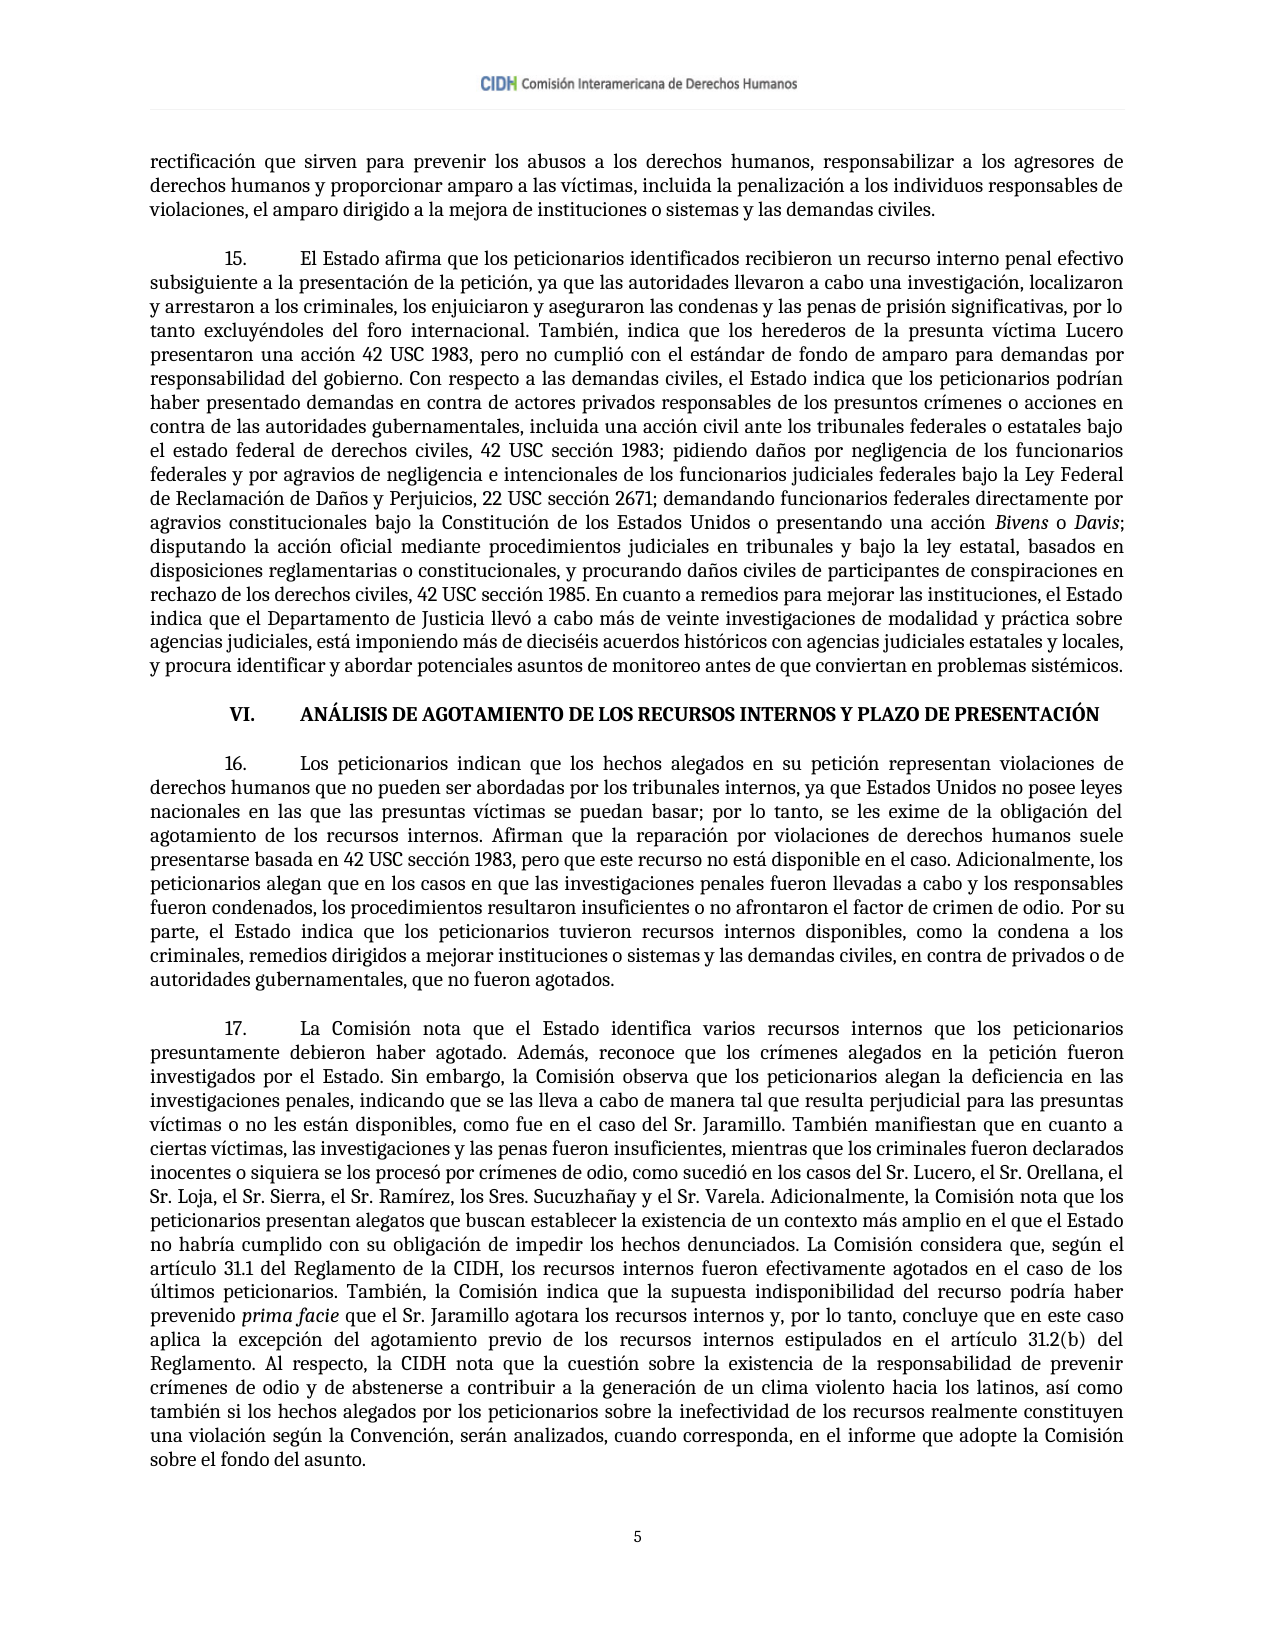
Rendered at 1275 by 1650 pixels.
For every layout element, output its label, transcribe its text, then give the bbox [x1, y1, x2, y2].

picture [475, 75, 800, 93]
list La Comisión nota que el Estado identifica varios recursos internos que los peticionarios presuntamente debieron haber agotado. Además, reconoce que los crímenes alegados en la petición fueron investigados por el Estado. Sin embargo, la Comisión observa que los peticionarios alegan la deficiencia en las investigaciones penales, indicando que se las lleva a cabo de manera tal que resulta perjudicial para las presuntas víctimas o no les están disponibles, como fue en el caso del Sr. Jaramillo. También manifiestan que en cuanto a ciertas víctimas, las investigaciones y las penas fueron insuficientes, mientras que los criminales fueron declarados inocentes o siquiera se los procesó por crímenes de odio, como sucedió en los casos del Sr. Lucero, el Sr. Orellana, el Sr. Loja, el Sr. Sierra, el Sr. Ramírez, los Sres. Sucuzhañay y el Sr. Varela. Adicionalmente, la Comisión nota que los peticionarios presentan alegatos que buscan establecer la existencia de un contexto más amplio en el que el Estado no habría cumplido con su obligación de impedir los hechos denunciados. La Comisión considera que, según el artículo 31.1 del Reglamento de la CIDH, los recursos internos fueron efectivamente agotados en el caso de los últimos peticionarios. También, la Comisión indica que la supuesta indisponibilidad del recurso podría haber prevenido prima facie que el Sr. Jaramillo agotara los recursos internos y, por lo tanto, concluye que en este caso aplica la excepción del agotamiento previo de los recursos internos estipulados en el artículo 31.2(b) del Reglamento. Al respecto, la CIDH nota que la cuestión sobre la existencia de la responsabilidad de prevenir crímenes de odio y de abstenerse a contribuir a la generación de un clima violento hacia los latinos, así como también si los hechos alegados por los peticionarios sobre la inefectividad de los recursos realmente constituyen una violación según la Convención, serán analizados, cuando corresponda, en el informe que adopte la Comisión sobre el fondo del asunto. [150, 1017, 1125, 1472]
list Los peticionarios indican que los hechos alegados en su petición representan violaciones de derechos humanos que no pueden ser abordadas por los tribunales internos, ya que Estados Unidos no posee leyes nacionales en las que las presuntas víctimas se puedan basar; por lo tanto, se les exime de la obligación del agotamiento de los recursos internos. Afirman que la reparación por violaciones de derechos humanos suele presentarse basada en 42 USC sección 1983, pero que este recurso no está disponible en el caso. Adicionalmente, los peticionarios alegan que en los casos en que las investigaciones penales fueron llevadas a cabo y los responsables fueron condenados, los procedimientos resultaron insuficientes o no afrontaron el factor de crimen de odio. Por su parte, el Estado indica que los peticionarios tuvieron recursos internos disponibles, como la condena a los criminales, remedios dirigidos a mejorar instituciones o sistemas y las demandas civiles, en contra de privados o de autoridades gubernamentales, que no fueron agotados. [150, 752, 1125, 992]
text VI. ANÁLISIS DE AGOTAMIENTO DE LOS RECURSOS INTERNOS Y PLAZO DE PRESENTACIÓN [150, 703, 1125, 727]
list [150, 150, 1125, 222]
list El Estado afirma que los peticionarios identificados recibieron un recurso interno penal efectivo subsiguiente a la presentación de la petición, ya que las autoridades llevaron a cabo una investigación, localizaron y arrestaron a los criminales, los enjuiciaron y aseguraron las condenas y las penas de prisión significativas, por lo tanto excluyéndoles del foro internacional. También, indica que los herederos de la presunta víctima Lucero presentaron una acción 42 USC 1983, pero no cumplió con el estándar de fondo de amparo para demandas por responsabilidad del gobierno. Con respecto a las demandas civiles, el Estado indica que los peticionarios podrían haber presentado demandas en contra de actores privados responsables de los presuntos crímenes o acciones en contra de las autoridades gubernamentales, incluida una acción civil ante los tribunales federales o estatales bajo el estado federal de derechos civiles, 42 USC sección 1983; pidiendo daños por negligencia de los funcionarios federales y por agravios de negligencia e intencionales de los funcionarios judiciales federales bajo la Ley Federal de Reclamación de Daños y Perjuicios, 22 USC sección 2671; demandando funcionarios federales directamente por agravios constitucionales bajo la Constitución de los Estados Unidos o presentando una acción Bivens o Davis; disputando la acción oficial mediante procedimientos judiciales en tribunales y bajo la ley estatal, basados en disposiciones reglamentarias o constitucionales, y procurando daños civiles de participantes de conspiraciones en rechazo de los derechos civiles, 42 USC sección 1985. En cuanto a remedios para mejorar las instituciones, el Estado indica que el Departamento de Justicia llevó a cabo más de veinte investigaciones de modalidad y práctica sobre agencias judiciales, está imponiendo más de dieciséis acuerdos históricos con agencias judiciales estatales y locales, y procura identificar y abordar potenciales asuntos de monitoreo antes de que conviertan en problemas sistémicos. [150, 247, 1125, 678]
